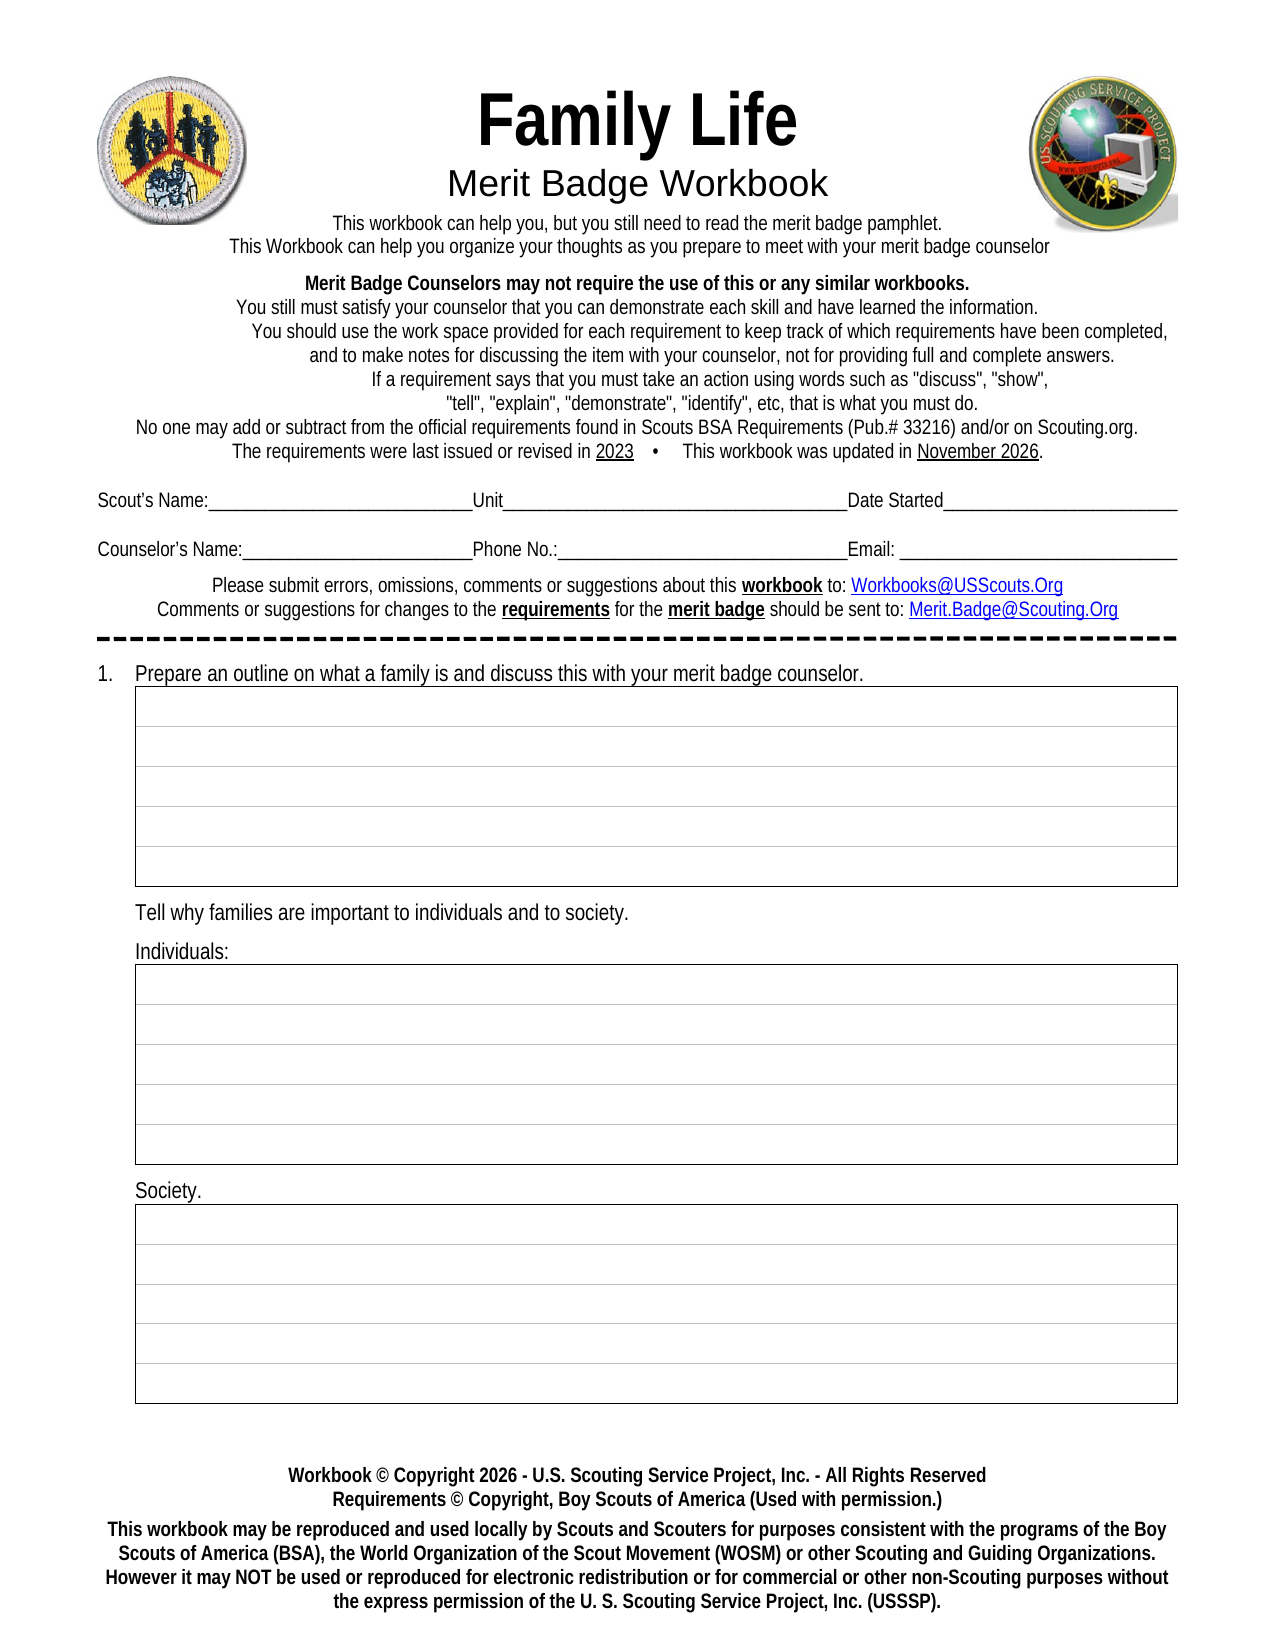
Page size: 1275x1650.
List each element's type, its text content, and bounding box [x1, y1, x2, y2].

table_cell [136, 1364, 1177, 1403]
picture [96, 75, 247, 225]
table_header [136, 687, 1177, 726]
table_cell [136, 1125, 1177, 1164]
table_cell [136, 1045, 1177, 1084]
text Individuals: [135, 938, 1177, 964]
text 1. Prepare an outline on what a family is and discuss this with your merit badge counselor. [97, 660, 1177, 686]
table_header [136, 965, 1177, 1004]
text Society. [135, 1177, 1177, 1204]
table_cell [136, 727, 1177, 766]
table_cell [136, 807, 1177, 846]
picture [1027, 75, 1179, 233]
table_header [136, 1205, 1177, 1243]
table_cell [136, 767, 1177, 806]
table_cell [136, 847, 1177, 886]
table_cell [136, 1324, 1177, 1363]
table_cell [136, 1085, 1177, 1124]
table_cell [136, 1285, 1177, 1323]
text Tell why families are important to individuals and to society. [135, 899, 1177, 925]
table_cell [136, 1245, 1177, 1283]
table_cell [136, 1005, 1177, 1044]
